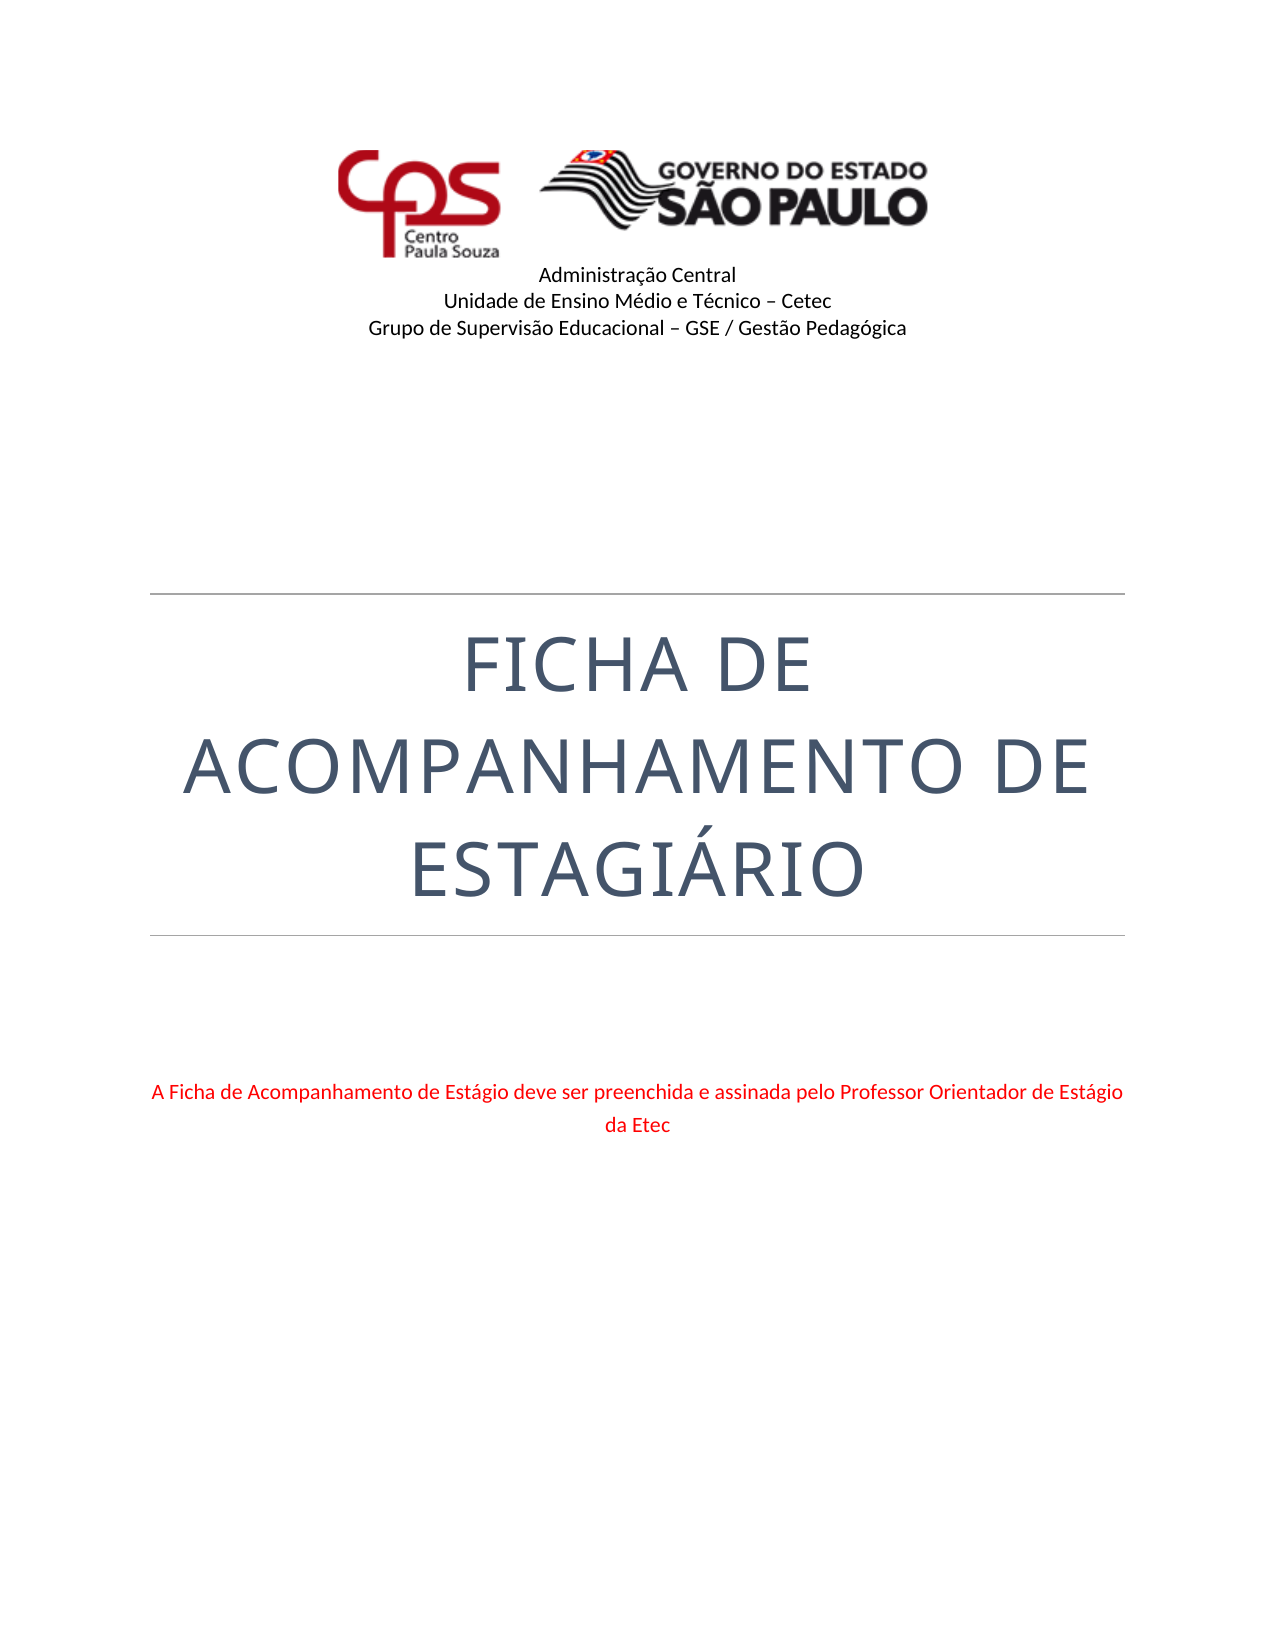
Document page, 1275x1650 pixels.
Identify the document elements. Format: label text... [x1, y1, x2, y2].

text A Ficha de Acompanhamento de Estágio deve ser preenchida e assinada pelo Professor Orientador de Estágio da Etec [150, 1078, 1125, 1138]
picture [338, 150, 937, 261]
title FICHA DE ACOMPANHAMENTO DE ESTaGIário [150, 595, 1125, 935]
text Unidade de Ensino Médio e Técnico – Cetec [150, 288, 1125, 314]
text Administração Central [150, 261, 1125, 288]
text Grupo de Supervisão Educacional – GSE / Gestão Pedagógica [150, 314, 1125, 341]
